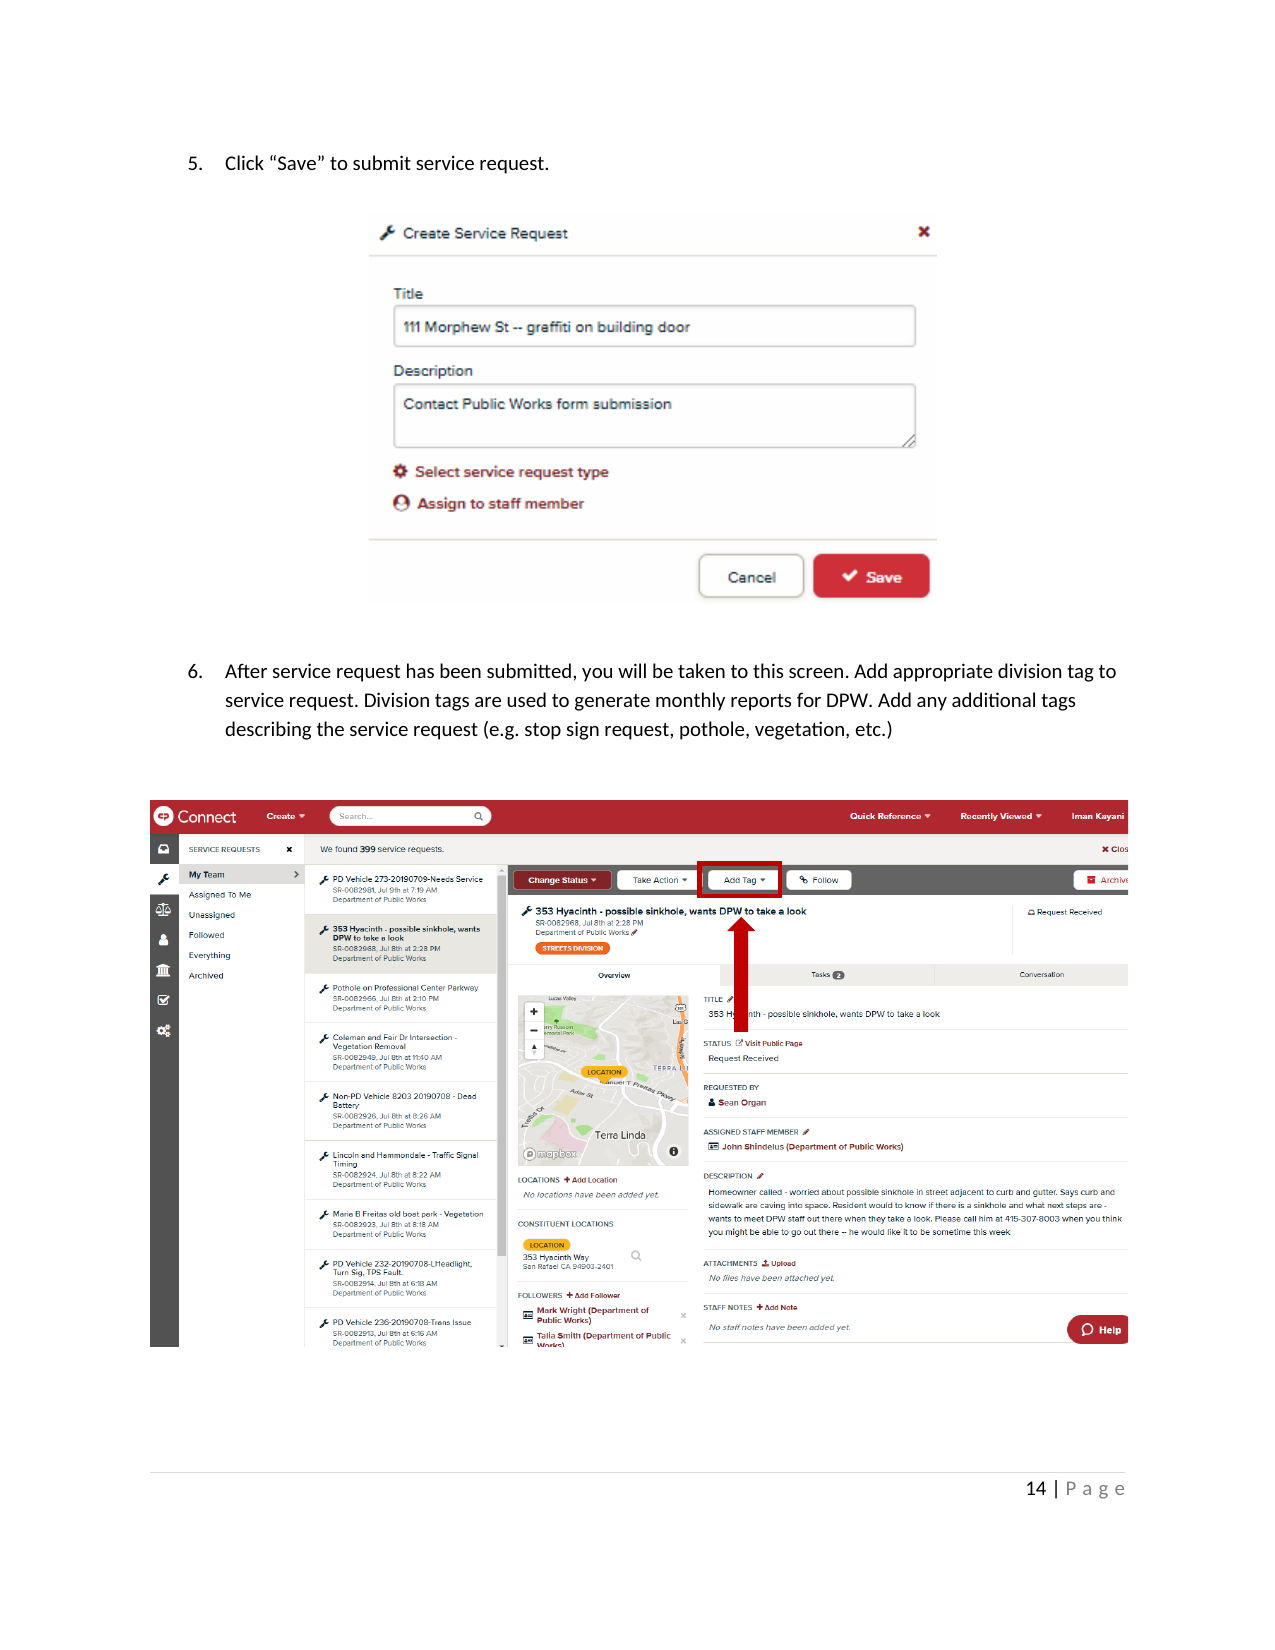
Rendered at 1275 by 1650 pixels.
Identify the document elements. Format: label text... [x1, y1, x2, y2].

list After service request has been submitted, you will be taken to this screen. Add appropriate division tag to service request. Division tags are used to generate monthly reports for DPW. Add any additional tags describing the service request (e.g. stop sign request, pothole, vegetation, etc.) [187, 658, 1125, 742]
list Click “Save” to submit service request. [187, 150, 1125, 175]
picture [368, 213, 937, 604]
picture [150, 800, 1128, 1347]
